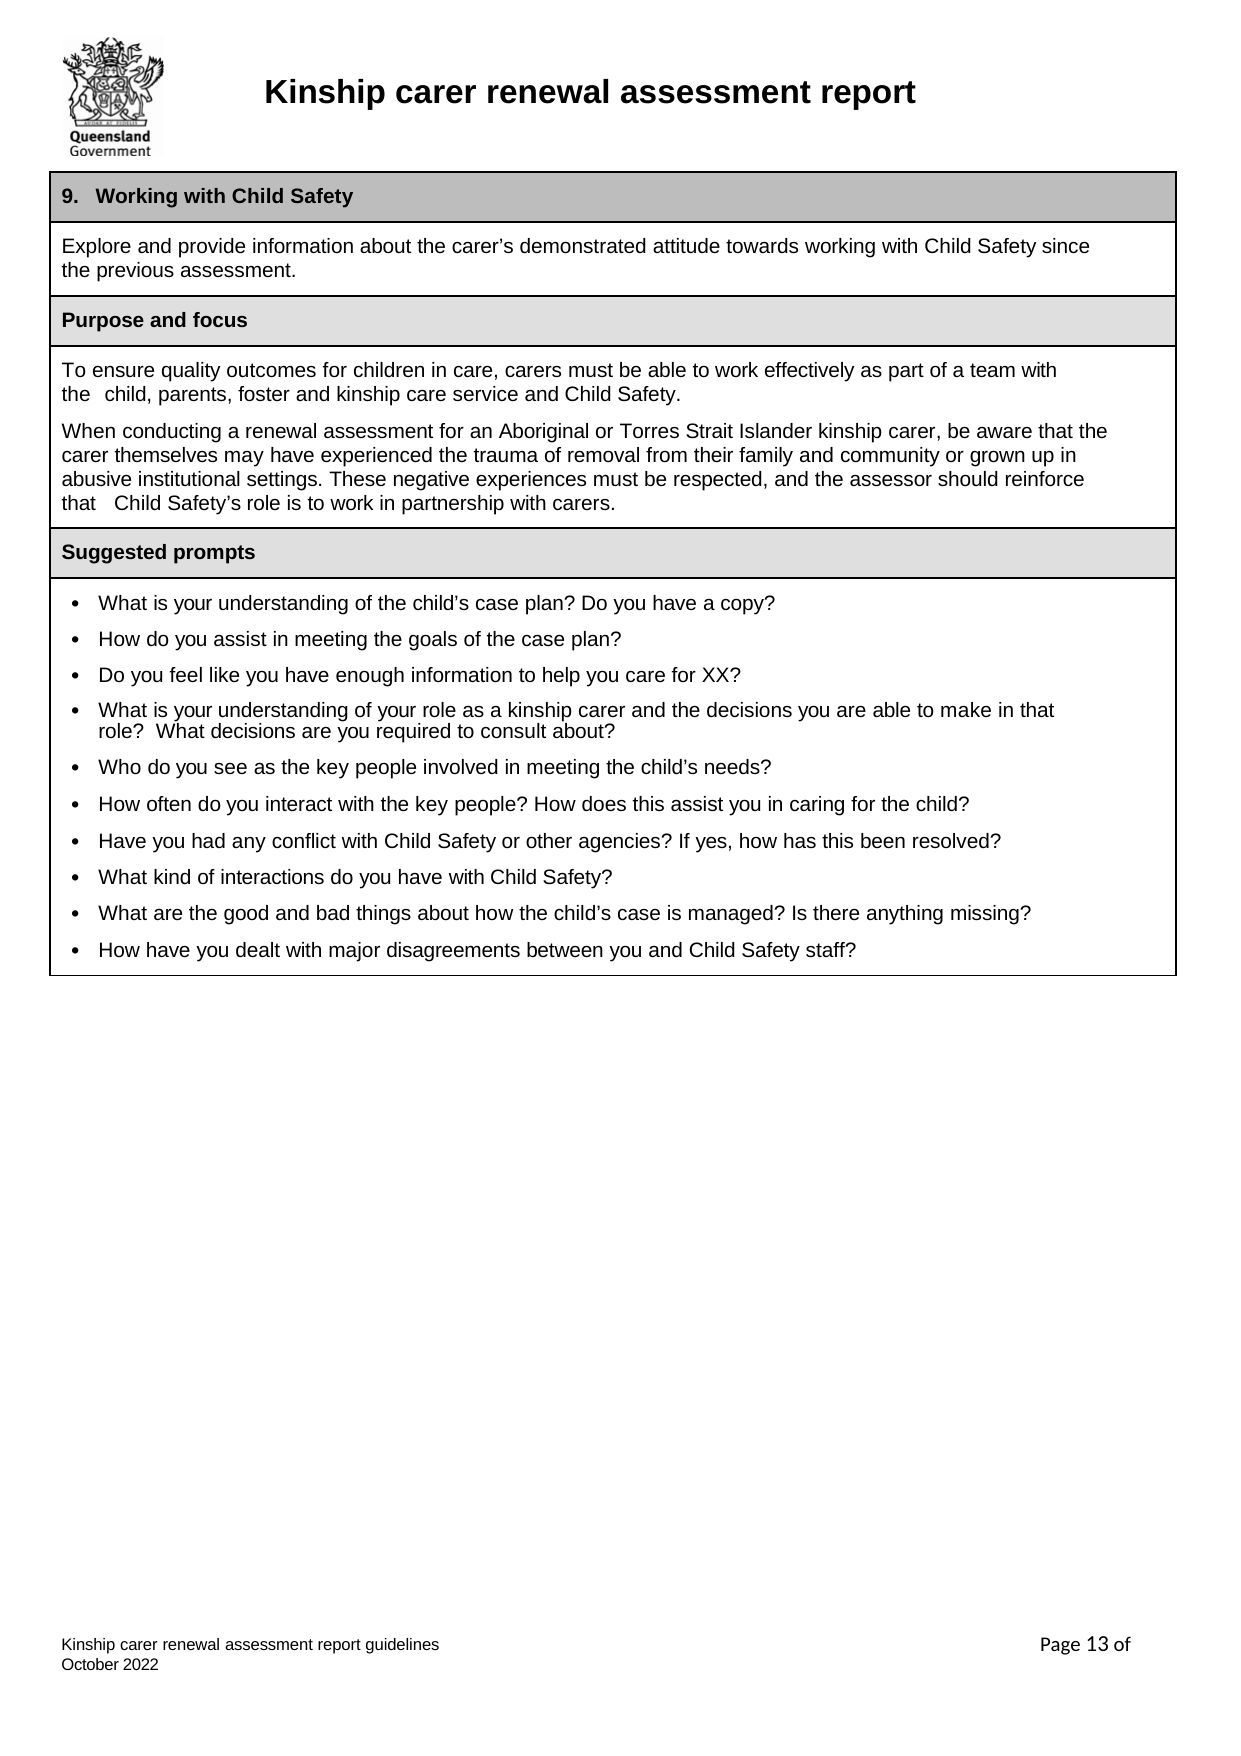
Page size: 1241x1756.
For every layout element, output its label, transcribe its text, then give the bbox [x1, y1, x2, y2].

table_header 9. Working with Child Safety [51, 173, 1175, 221]
table_cell Explore and provide information about the carer’s demonstrated attitude towards working with Child Safety since the previous assessment. [51, 223, 1175, 295]
table_cell Suggested prompts [51, 529, 1175, 577]
picture [62, 37, 164, 156]
table_cell Purpose and focus [51, 297, 1175, 345]
table_cell What is your understanding of the child’s case plan? Do you have a copy? How do you assist in meeting the goals of the case plan? Do you feel like you have enough information to help you care for XX? What is your understanding of your role as a kinship carer and the decisions you are able to make in that role? What decisions are you required to consult about? Who do you see as the key people involved in meeting the child’s needs? How often do you interact with the key people? How does this assist you in caring for the child? Have you had any conflict with Child Safety or other agencies? If yes, how has this been resolved? What kind of interactions do you have with Child Safety? What are the good and bad things about how the child’s case is managed? Is there anything missing? How have you dealt with major disagreements between you and Child Safety staff? [51, 579, 1175, 975]
table_cell To ensure quality outcomes for children in care, carers must be able to work effectively as part of a team with the child, parents, foster and kinship care service and Child Safety. When conducting a renewal assessment for an Aboriginal or Torres Strait Islander kinship carer, be aware that the carer themselves may have experienced the trauma of removal from their family and community or grown up in abusive institutional settings. These negative experiences must be respected, and the assessor should reinforce that Child Safety’s role is to work in partnership with carers. [51, 347, 1175, 527]
